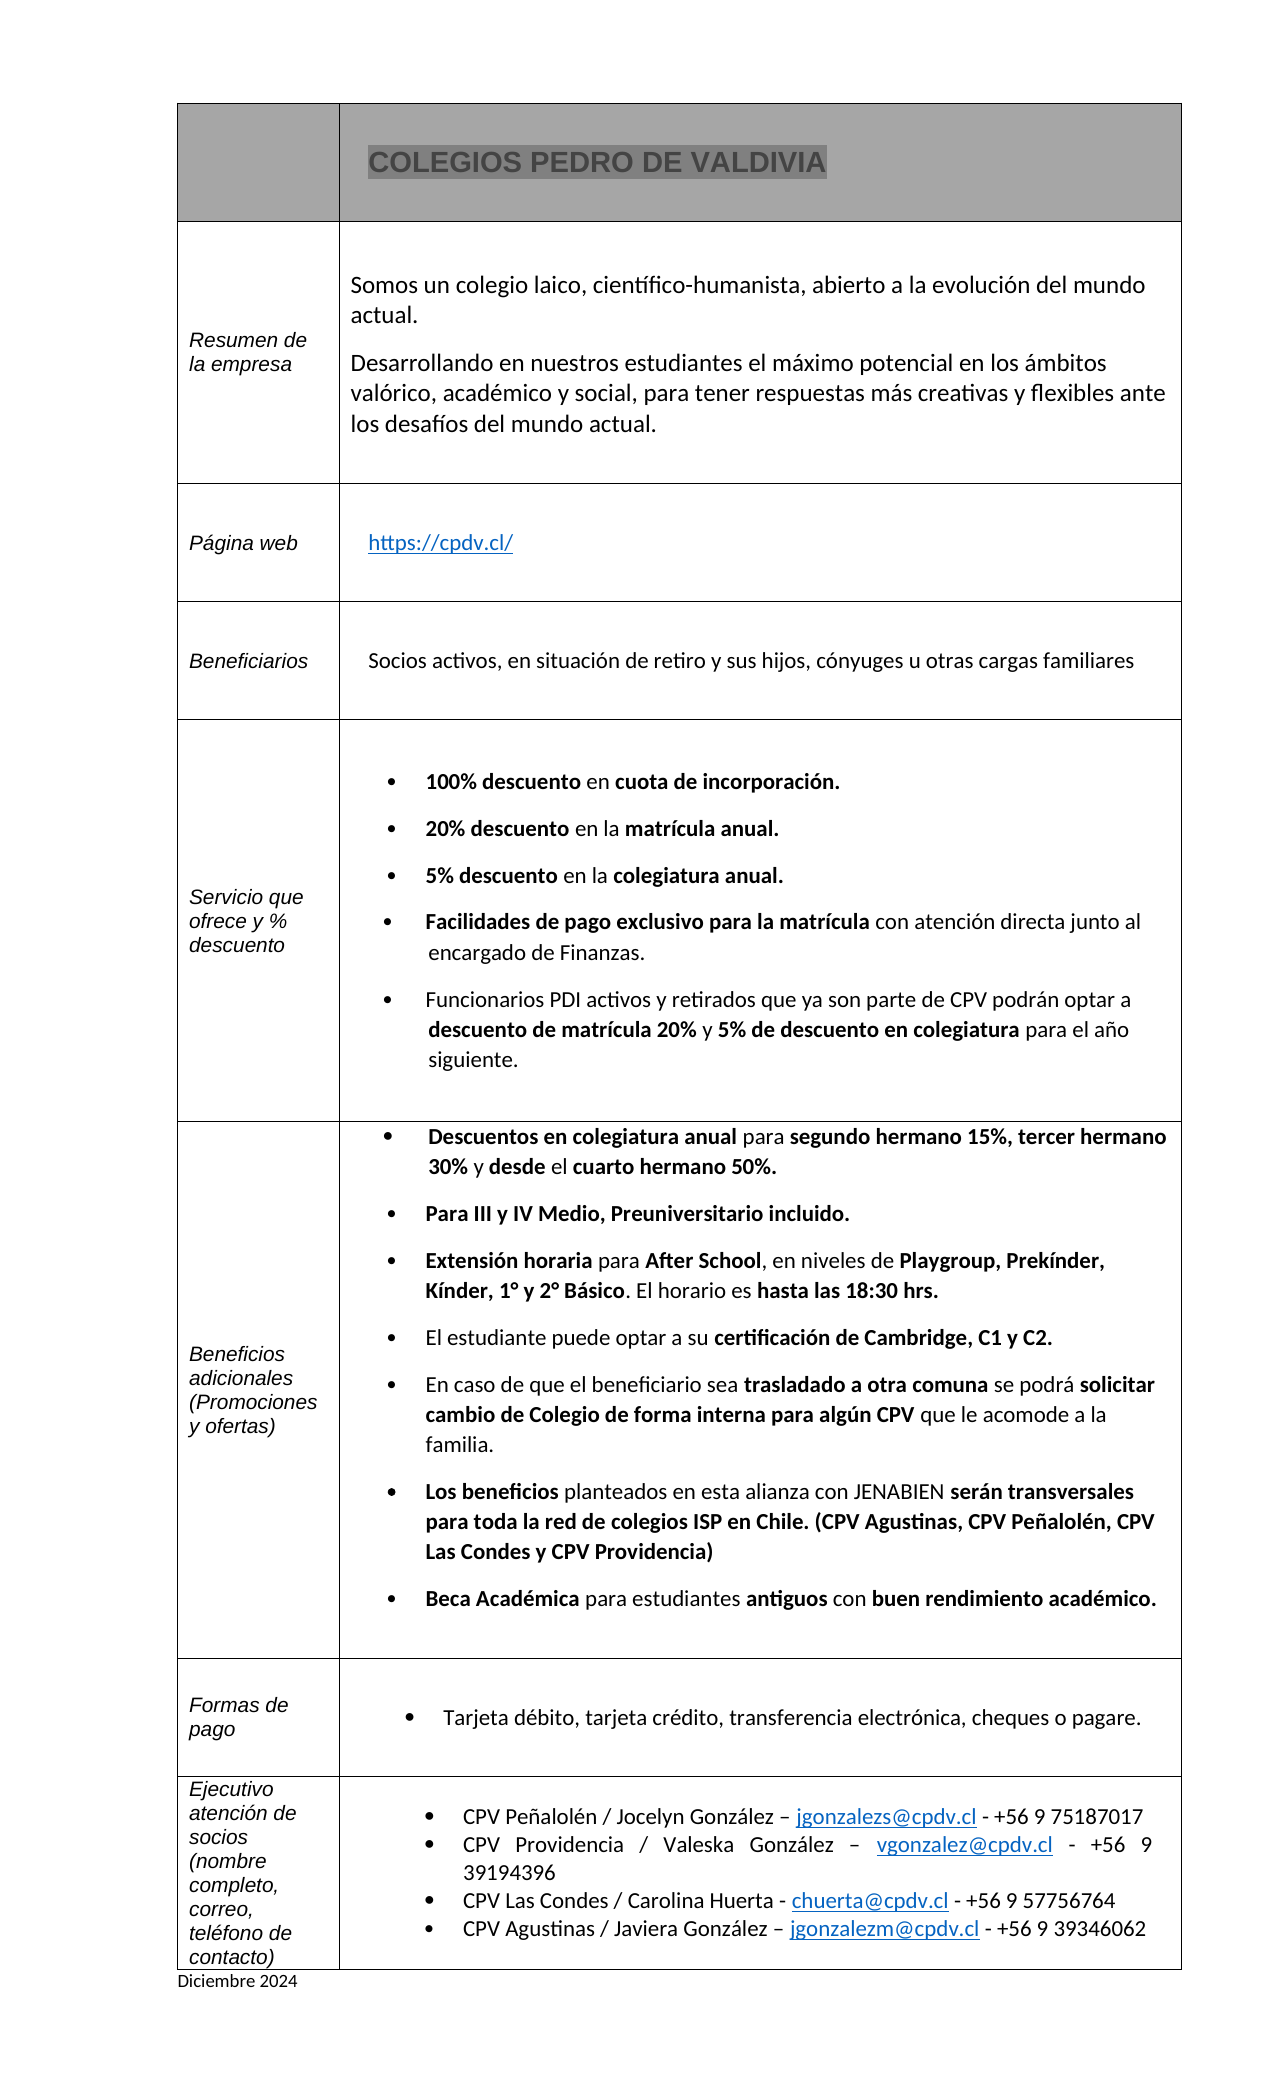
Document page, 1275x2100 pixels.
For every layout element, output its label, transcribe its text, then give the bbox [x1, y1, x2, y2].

table_cell Resumen de la empresa [178, 222, 339, 483]
table_cell Descuentos en colegiatura anual para segundo hermano 15%, tercer hermano 30% y desde el cuarto hermano 50%. Para III y IV Medio, Preuniversitario incluido. Extensión horaria para After School, en niveles de Playgroup, Prekínder, Kínder, 1° y 2° Básico. El horario es hasta las 18:30 hrs. El estudiante puede optar a su certificación de Cambridge, C1 y C2. En caso de que el beneficiario sea trasladado a otra comuna se podrá solicitar cambio de Colegio de forma interna para algún CPV que le acomode a la familia. Los beneficios planteados en esta alianza con JENABIEN serán transversales para toda la red de colegios ISP en Chile. (CPV Agustinas, CPV Peñalolén, CPV Las Condes y CPV Providencia) Beca Académica para estudiantes antiguos con buen rendimiento académico. [340, 1122, 1181, 1658]
table_cell https://cpdv.cl/ [340, 484, 1181, 601]
table_header COLEGIOS PEDRO DE VALDIVIA [340, 104, 1181, 221]
table_cell Beneficiarios [178, 602, 339, 719]
table_cell CPV Peñalolén / Jocelyn González – jgonzalezs@cpdv.cl - +56 9 75187017 CPV Providencia / Valeska González – vgonzalez@cpdv.cl - +56 9 39194396 CPV Las Condes / Carolina Huerta - chuerta@cpdv.cl - +56 9 57756764 CPV Agustinas / Javiera González – jgonzalezm@cpdv.cl - +56 9 39346062 [340, 1777, 1181, 1968]
table_cell Socios activos, en situación de retiro y sus hijos, cónyuges u otras cargas familiares [340, 602, 1181, 719]
table_cell Formas de pago [178, 1659, 339, 1776]
text Diciembre 2024 [177, 1970, 1157, 1992]
table_cell Servicio que ofrece y % descuento [178, 720, 339, 1121]
table_cell Somos un colegio laico, científico-humanista, abierto a la evolución del mundo actual. Desarrollando en nuestros estudiantes el máximo potencial en los ámbitos valórico, académico y social, para tener respuestas más creativas y flexibles ante los desafíos del mundo actual. [340, 222, 1181, 483]
table_header [178, 104, 339, 221]
table_cell Tarjeta débito, tarjeta crédito, transferencia electrónica, cheques o pagare. [340, 1659, 1181, 1776]
table_cell Beneficios adicionales (Promociones y ofertas) [178, 1122, 339, 1658]
table_cell Página web [178, 484, 339, 601]
table_cell 100% descuento en cuota de incorporación. 20% descuento en la matrícula anual. 5% descuento en la colegiatura anual. Facilidades de pago exclusivo para la matrícula con atención directa junto al encargado de Finanzas. Funcionarios PDI activos y retirados que ya son parte de CPV podrán optar a descuento de matrícula 20% y 5% de descuento en colegiatura para el año siguiente. [340, 720, 1181, 1121]
table_cell Ejecutivo atención de socios (nombre completo, correo, teléfono de contacto) [178, 1777, 339, 1968]
